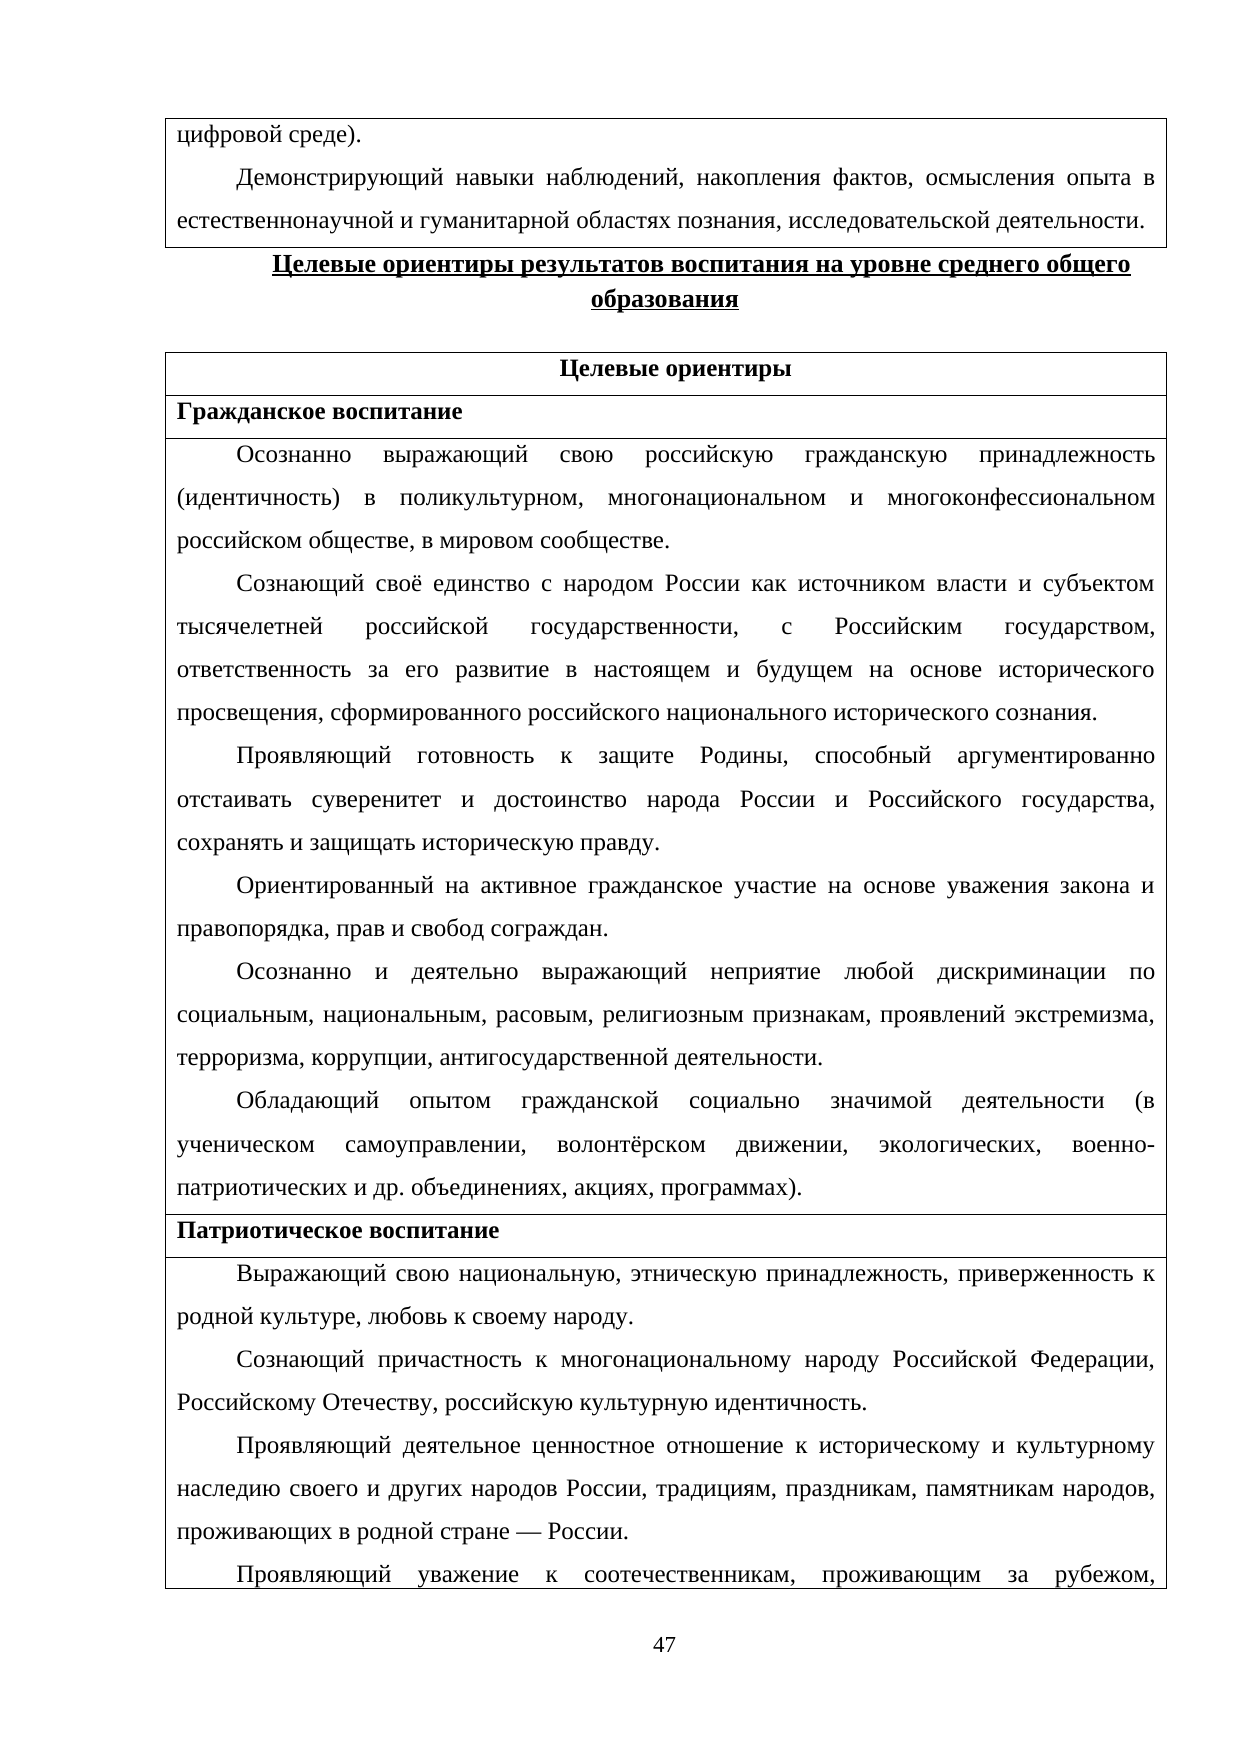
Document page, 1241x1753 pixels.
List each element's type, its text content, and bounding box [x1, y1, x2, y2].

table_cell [166, 119, 1166, 247]
table_cell Гражданское воспитание [166, 396, 1166, 438]
table_cell Патриотическое воспитание [166, 1215, 1166, 1257]
table_header Целевые ориентиры [166, 353, 1166, 395]
text Целевые ориентиры результатов воспитания на уровне среднего общего образования [177, 248, 1152, 313]
table_cell Осознанно выражающий свою российскую гражданскую принадлежность (идентичность) в поликультурном, многонациональном и многоконфессиональном российском обществе, в мировом сообществе. Сознающий своё единство с народом России как источником власти и субъектом тысячелетней российской государственности, с Российским государством, ответственность за его развитие в настоящем и будущем на основе исторического просвещения, сформированного российского национального исторического сознания. Проявляющий готовность к защите Родины, способный аргументированно отстаивать суверенитет и достоинство народа России и Российского государства, сохранять и защищать историческую правду. Ориентированный на активное гражданское участие на основе уважения закона и правопорядка, прав и свобод сограждан. Осознанно и деятельно выражающий неприятие любой дискриминации по социальным, национальным, расовым, религиозным признакам, проявлений экстремизма, терроризма, коррупции, антигосударственной деятельности. Обладающий опытом гражданской социально значимой деятельности (в ученическом самоуправлении, волонтёрском движении, экологических, военно-патриотических и др. объединениях, акциях, программах). [166, 439, 1166, 1214]
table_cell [166, 1258, 1166, 1588]
